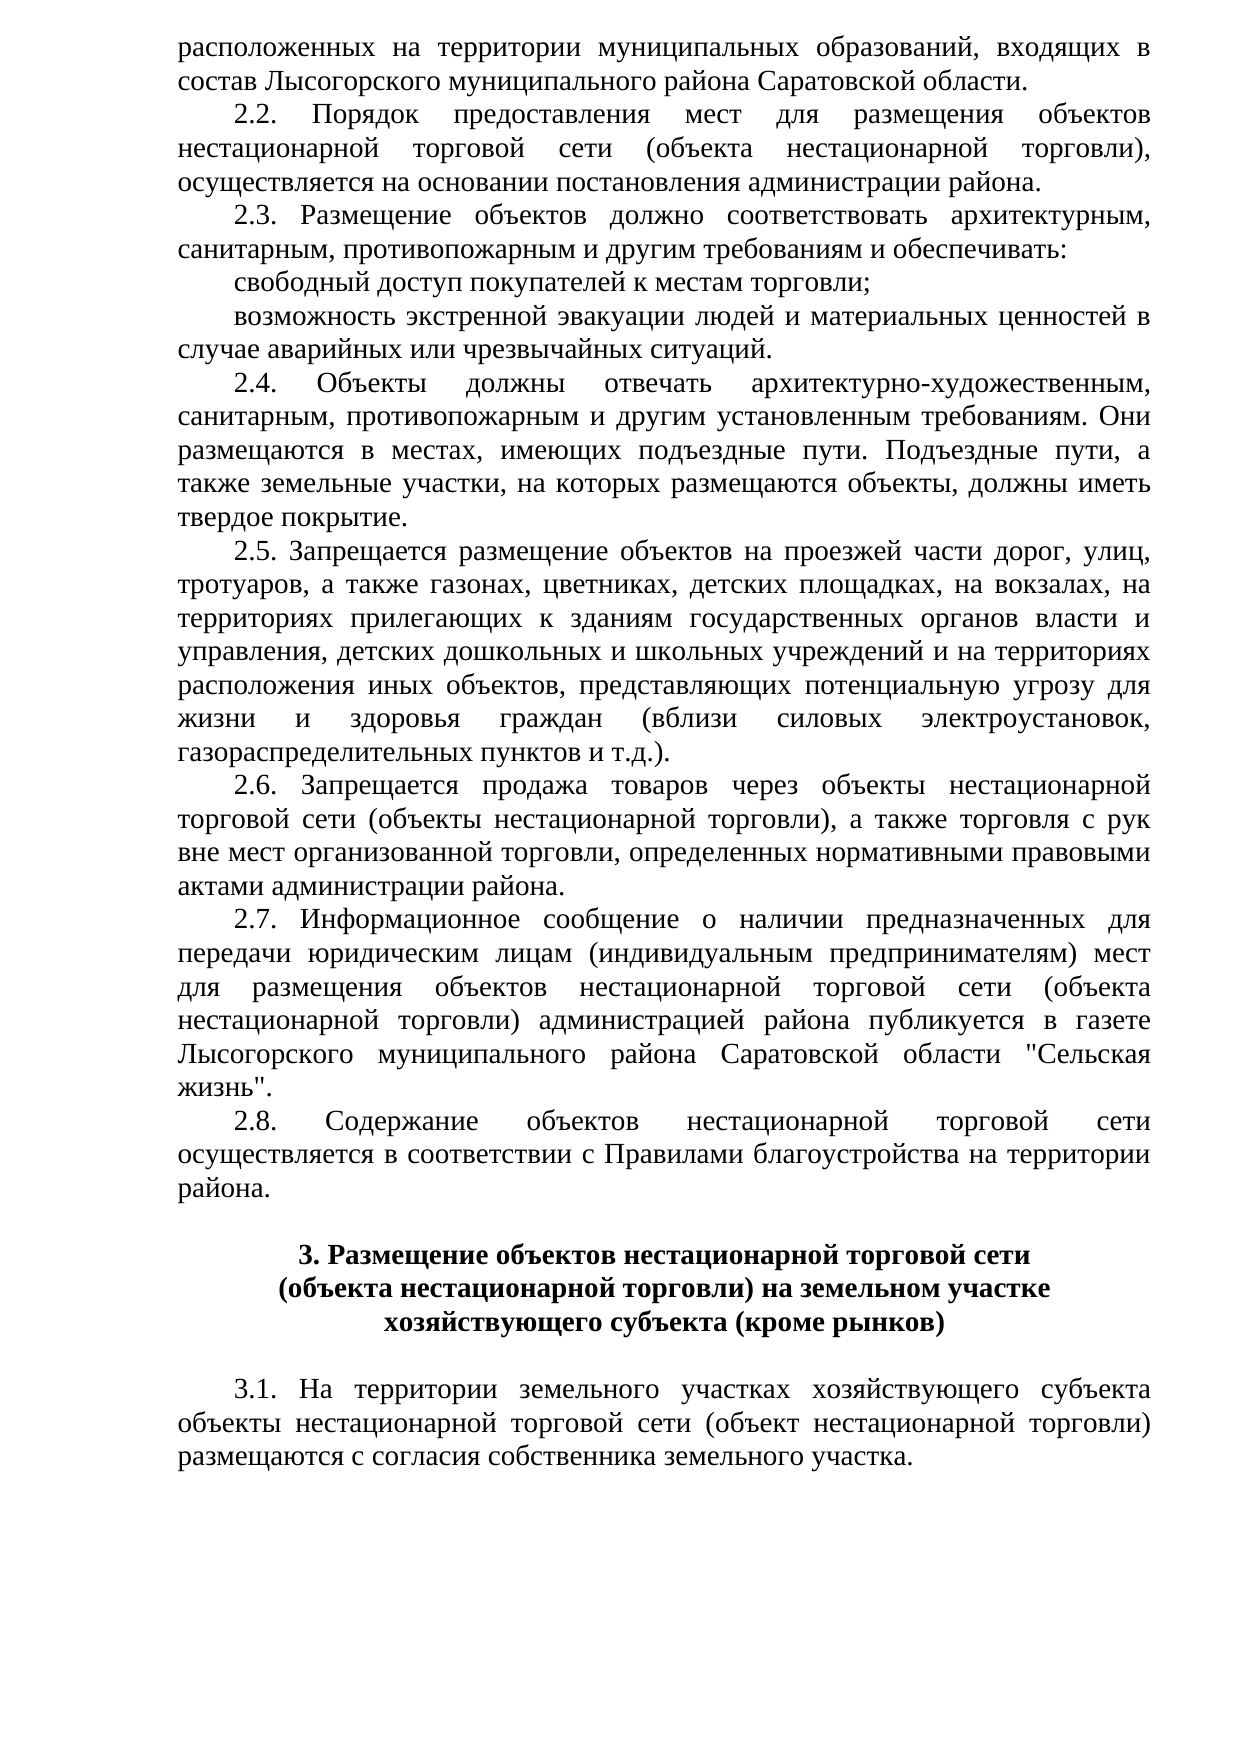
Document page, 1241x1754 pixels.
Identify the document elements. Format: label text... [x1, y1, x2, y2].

text 3. Размещение объектов нестационарной торговой сети [177, 1237, 1152, 1271]
text возможность экстренной эвакуации людей и материальных ценностей в случае аварийных или чрезвычайных ситуаций. [177, 298, 1152, 365]
text 2.2. Порядок предоставления мест для размещения объектов нестационарной торговой сети (объекта нестационарной торговли), осуществляется на основании постановления администрации района. [177, 97, 1152, 197]
text 2.7. Информационное сообщение о наличии предназначенных для передачи юридическим лицам (индивидуальным предпринимателям) мест для размещения объектов нестационарной торговой сети (объекта нестационарной торговли) администрацией района публикуется в газете Лысогорского муниципального района Саратовской области "Сельская жизнь". [177, 902, 1152, 1103]
text 2.3. Размещение объектов должно соответствовать архитектурным, санитарным, противопожарным и другим требованиям и обеспечивать: [177, 197, 1152, 264]
text 2.6. Запрещается продажа товаров через объекты нестационарной торговой сети (объекты нестационарной торговли), а также торговля с рук вне мест организованной торговли, определенных нормативными правовыми актами администрации района. [177, 767, 1152, 902]
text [177, 29, 1152, 97]
text свободный доступ покупателей к местам торговли; [177, 264, 1152, 298]
text 2.8. Содержание объектов нестационарной торговой сети осуществляется в соответствии с Правилами благоустройства на территории района. [177, 1103, 1152, 1203]
text 2.4. Объекты должны отвечать архитектурно-художественным, санитарным, противопожарным и другим установленным требованиям. Они размещаются в местах, имеющих подъездные пути. Подъездные пути, а также земельные участки, на которых размещаются объекты, должны иметь твердое покрытие. [177, 365, 1152, 533]
text 2.5. Запрещается размещение объектов на проезжей части дорог, улиц, тротуаров, а также газонах, цветниках, детских площадках, на вокзалах, на территориях прилегающих к зданиям государственных органов власти и управления, детских дошкольных и школьных учреждений и на территориях расположения иных объектов, представляющих потенциальную угрозу для жизни и здоровья граждан (вблизи силовых электроустановок, газораспределительных пунктов и т.д.). [177, 533, 1152, 767]
text хозяйствующего субъекта (кроме рынков) [177, 1304, 1152, 1338]
text (объекта нестационарной торговли) на земельном участке [177, 1271, 1152, 1304]
text 3.1. На территории земельного участках хозяйствующего субъекта объекты нестационарной торговой сети (объект нестационарной торговли) размещаются с согласия собственника земельного участка. [177, 1371, 1152, 1472]
